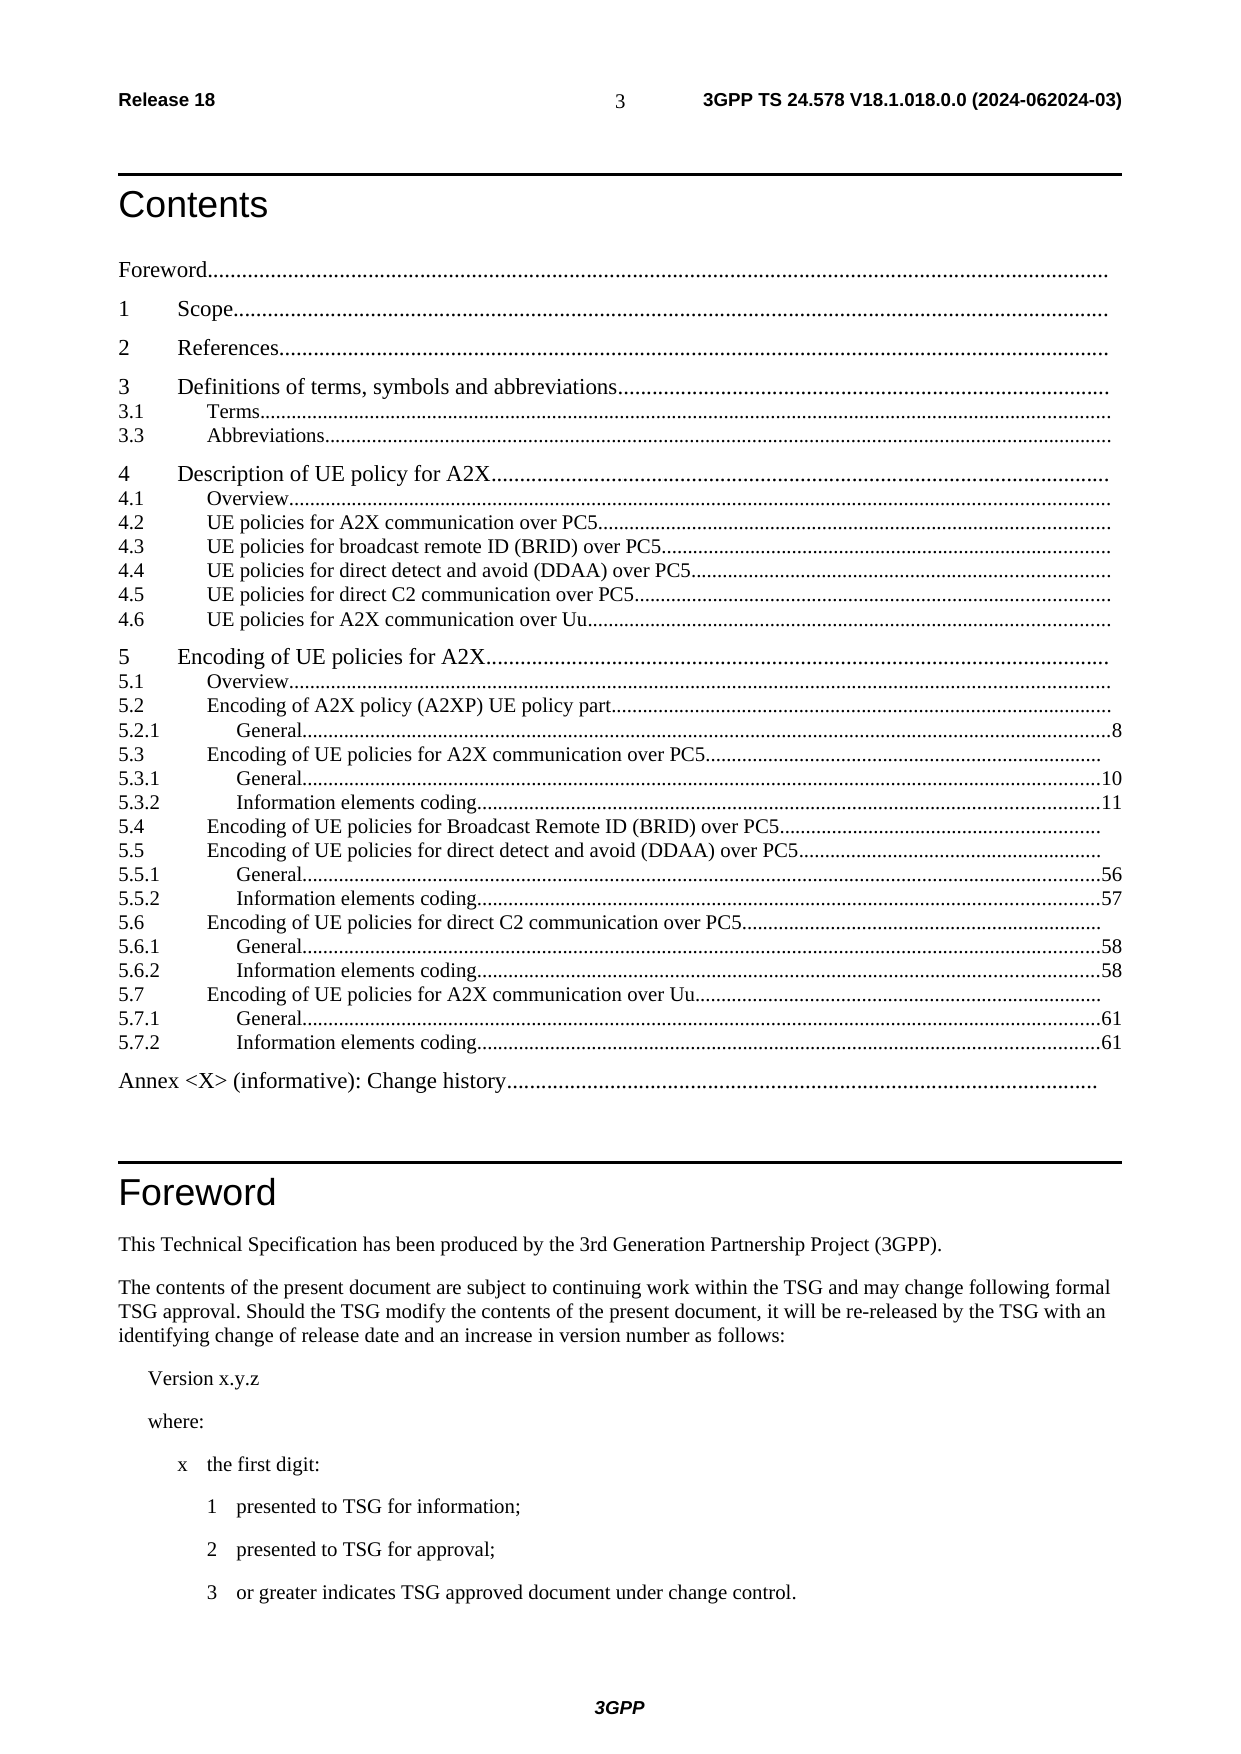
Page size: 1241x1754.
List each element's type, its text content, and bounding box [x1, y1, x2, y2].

text The contents of the present document are subject to continuing work within the TSG and may change following formal TSG approval. Should the TSG modify the contents of the present document, it will be re-released by the TSG with an identifying change of release date and an increase in version number as follows: [118, 1275, 1122, 1347]
subtitle Foreword [118, 1164, 1122, 1213]
text 5.7.2 Information elements coding 61 [118, 1030, 1122, 1054]
text 5.3 Encoding of UE policies for A2X communication over PC5 10 [118, 742, 1078, 766]
text Version x.y.z [148, 1366, 1122, 1390]
text 5.6 Encoding of UE policies for direct C2 communication over PC5 58 [118, 910, 1078, 934]
text 5.4 Encoding of UE policies for Broadcast Remote ID (BRID) over PC5 56 [118, 814, 1078, 838]
text 3.3 Abbreviations 7 [118, 423, 1078, 447]
text 4 Description of UE policy for A2X 7 [118, 460, 1078, 486]
text 4.6 UE policies for A2X communication over Uu 8 [118, 606, 1078, 631]
text 5.3.1 General 10 [118, 766, 1122, 790]
text 3 Definitions of terms, symbols and abbreviations 6 [118, 373, 1078, 399]
text Contents [118, 176, 1122, 225]
text 5.7 Encoding of UE policies for A2X communication over Uu 61 [118, 982, 1078, 1006]
text 1 Scope 6 [118, 295, 1078, 321]
text This Technical Specification has been produced by the 3rd Generation Partnership Project (3GPP). [118, 1232, 1122, 1256]
text 5.2.1 General 8 [118, 717, 1122, 742]
text 5.5 Encoding of UE policies for direct detect and avoid (DDAA) over PC5 56 [118, 838, 1078, 862]
text 5.6.1 General 58 [118, 934, 1122, 958]
text 5.3.2 Information elements coding 11 [118, 790, 1122, 814]
text 4.3 UE policies for broadcast remote ID (BRID) over PC5 7 [118, 534, 1078, 558]
text Foreword 4 [118, 256, 1078, 283]
text 5.1 Overview 8 [118, 669, 1078, 693]
text Annex <X> (informative): Change history 76 [118, 1067, 1078, 1093]
text 4.2 UE policies for A2X communication over PC5 7 [118, 510, 1078, 534]
text 5.2 Encoding of A2X policy (A2XP) UE policy part 8 [118, 693, 1078, 717]
text 1 presented to TSG for information; [207, 1494, 1122, 1518]
text 3 or greater indicates TSG approved document under change control. [207, 1580, 1122, 1604]
text 5.5.1 General 56 [118, 862, 1122, 886]
text 5 Encoding of UE policies for A2X 8 [118, 643, 1078, 669]
text 5.6.2 Information elements coding 58 [118, 958, 1122, 982]
text 5.7.1 General 61 [118, 1006, 1122, 1030]
text 5.5.2 Information elements coding 57 [118, 886, 1122, 910]
text x the first digit: [177, 1452, 1122, 1476]
text 4.4 UE policies for direct detect and avoid (DDAA) over PC5 7 [118, 558, 1078, 582]
text 4.1 Overview 7 [118, 486, 1078, 510]
text 2 presented to TSG for approval; [207, 1537, 1122, 1561]
text 2 References 6 [118, 334, 1078, 360]
text 3.1 Terms 6 [118, 399, 1078, 423]
text where: [148, 1409, 1122, 1433]
text 4.5 UE policies for direct C2 communication over PC5 7 [118, 582, 1078, 606]
